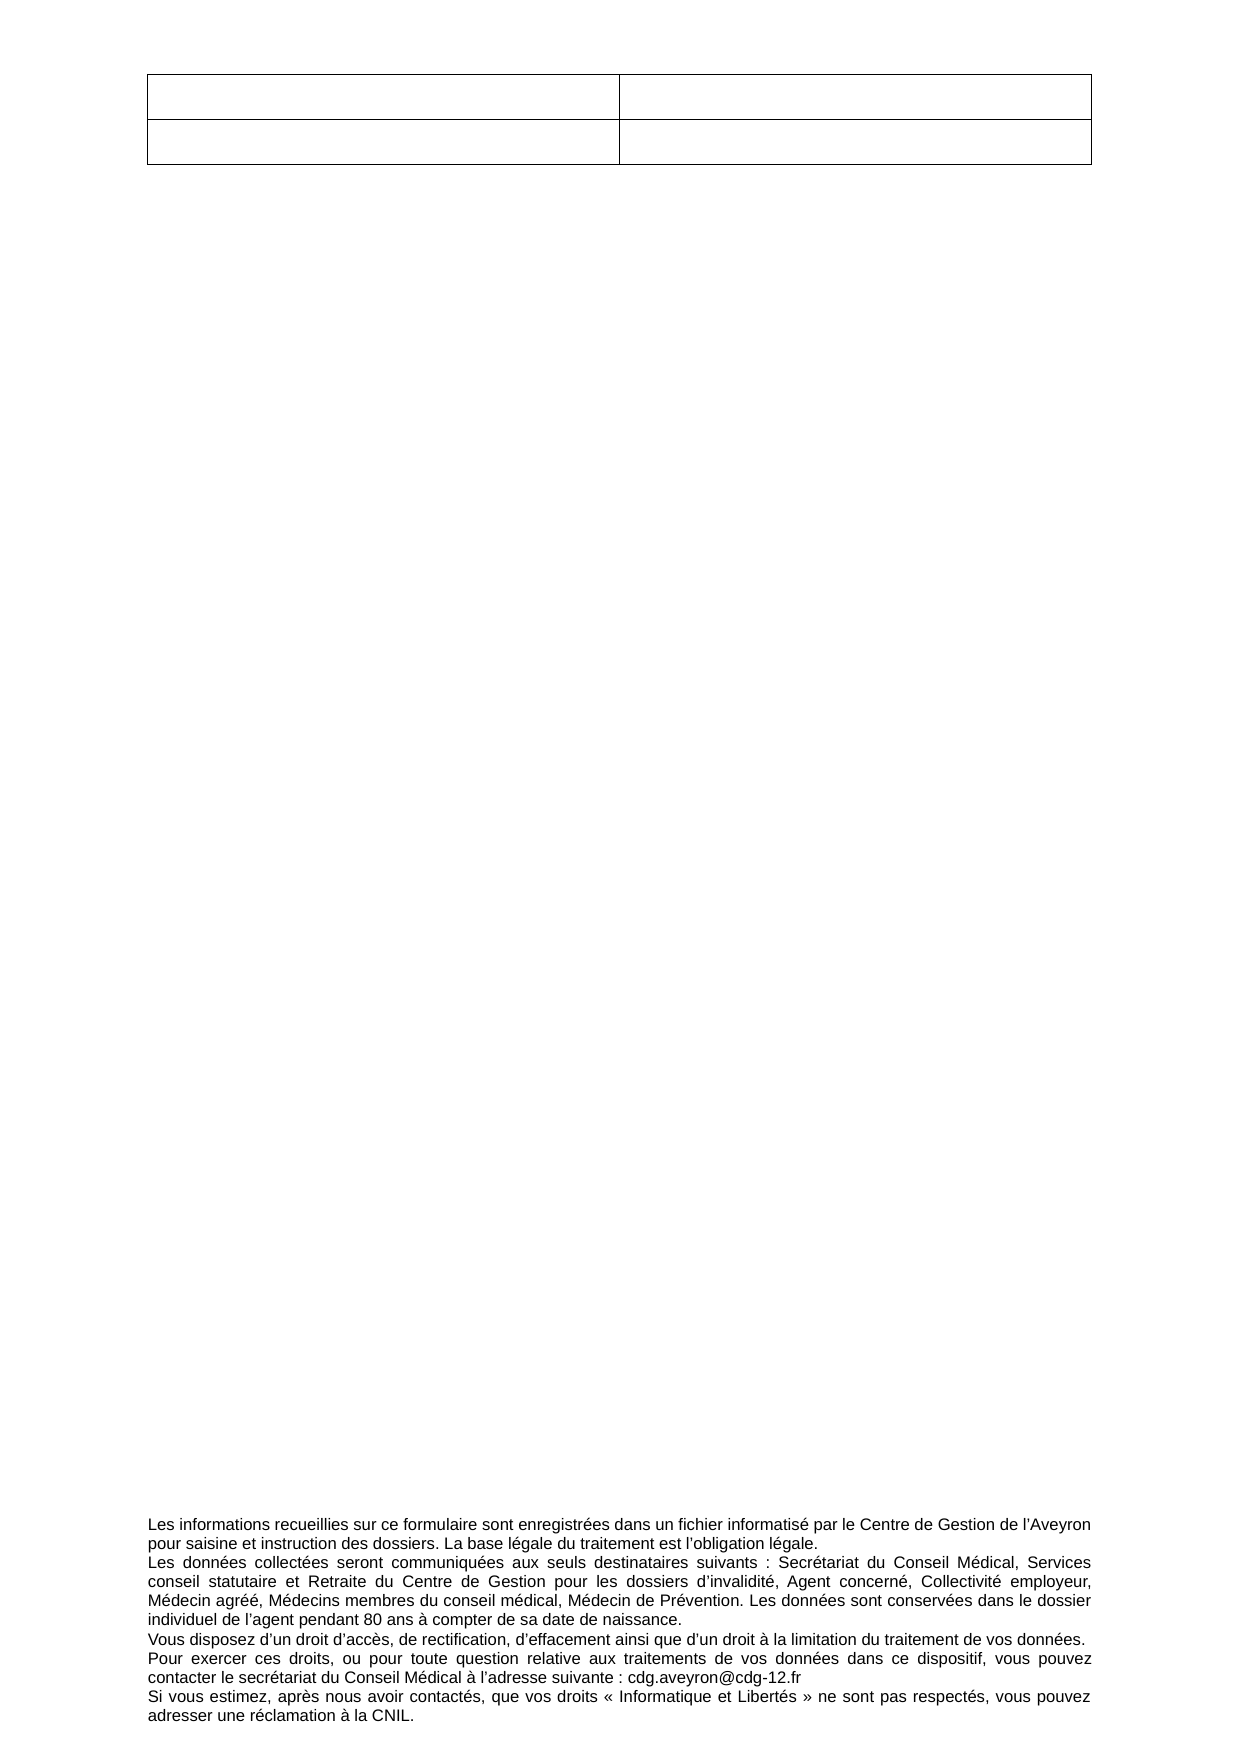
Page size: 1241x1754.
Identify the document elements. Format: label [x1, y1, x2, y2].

table_cell [148, 120, 619, 164]
table_cell [620, 120, 1091, 164]
table_cell [620, 75, 1091, 119]
table_cell [148, 75, 619, 119]
